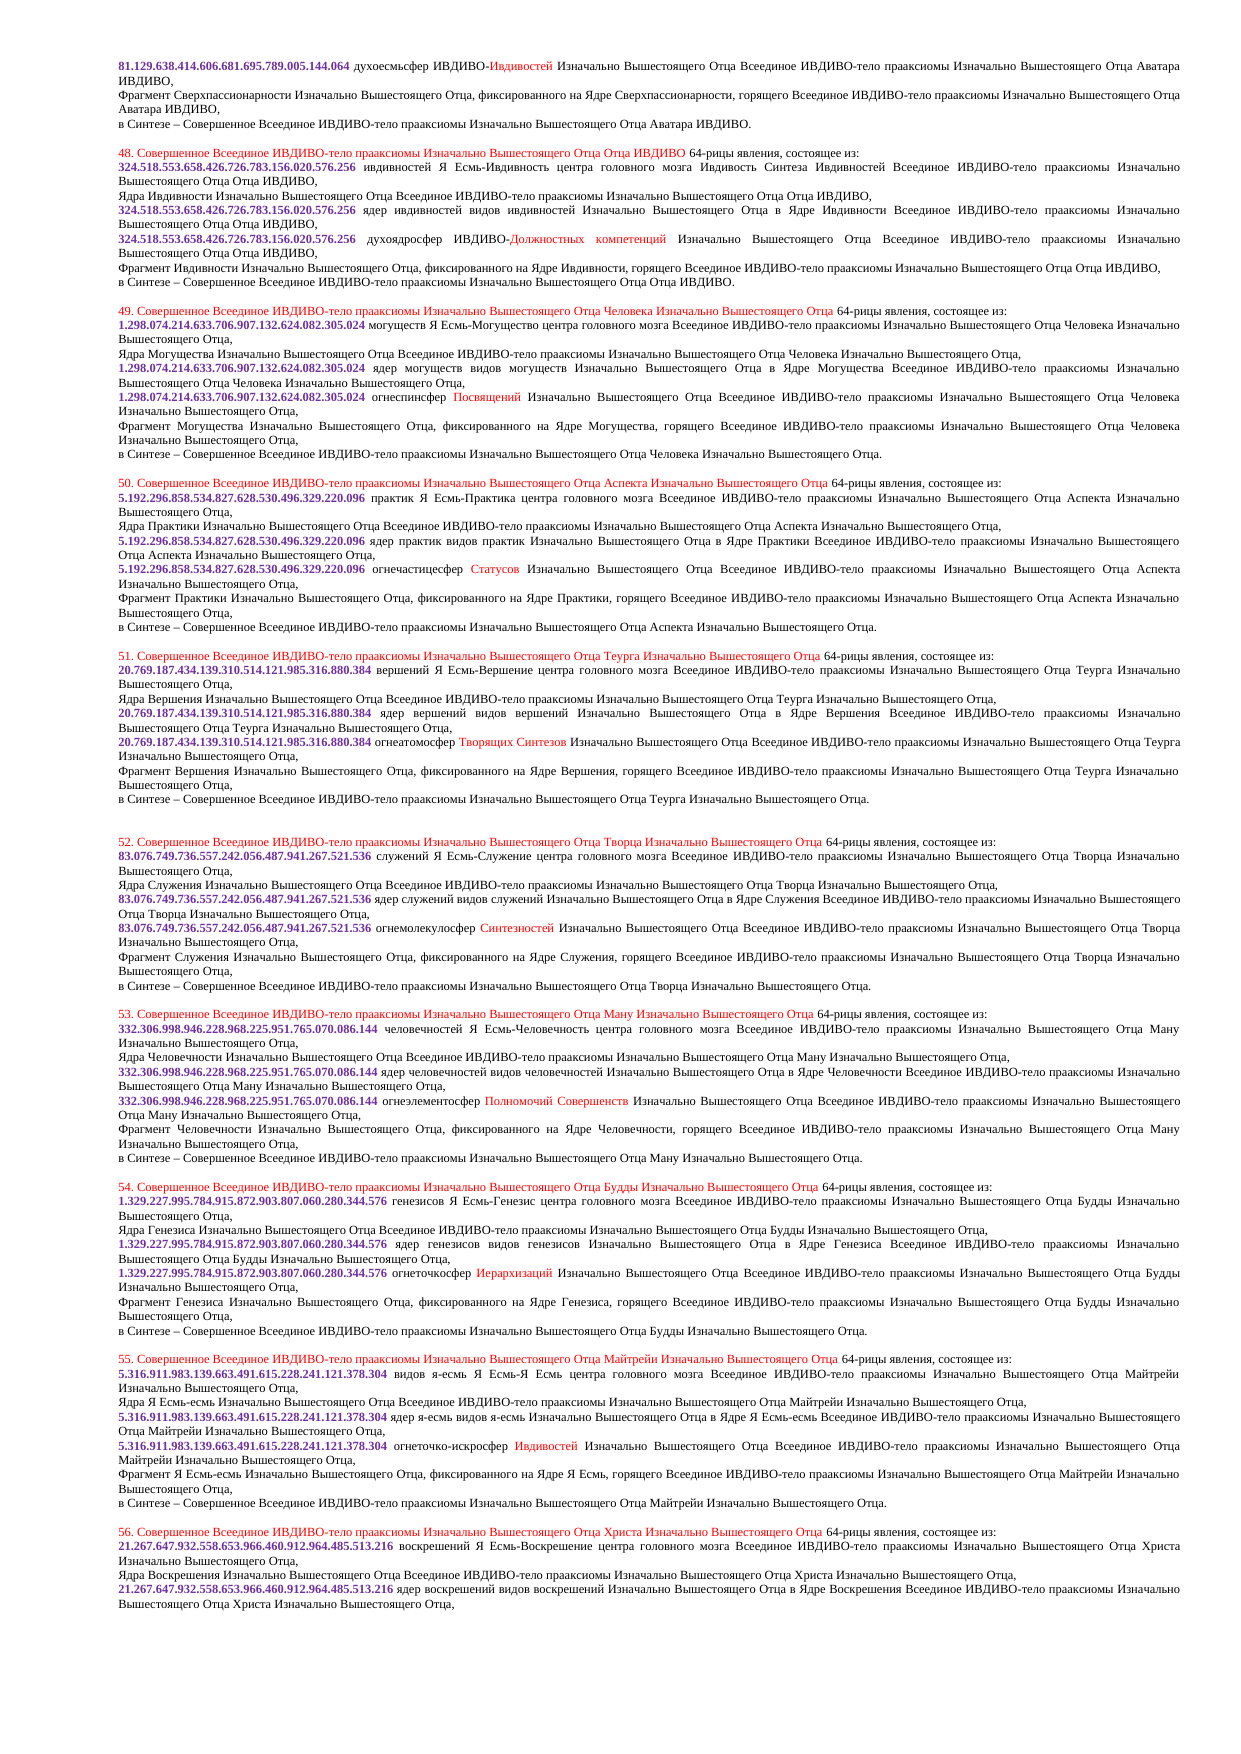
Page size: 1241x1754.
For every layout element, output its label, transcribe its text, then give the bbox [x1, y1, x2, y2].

text 21.267.647.932.558.653.966.460.912.964.485.513.216 ядер воскрешений видов воскрешений Изначально Вышестоящего Отца в Ядре Воскрешения Всеединое ИВДИВО-тело прааксиомы Изначально Вышестоящего Отца Христа Изначально Вышестоящего Отца, [118, 1582, 1181, 1611]
text в Синтезе – Совершенное Всеединое ИВДИВО-тело прааксиомы Изначально Вышестоящего Отца Творца Изначально Вышестоящего Отца. [118, 978, 1181, 993]
text 83.076.749.736.557.242.056.487.941.267.521.536 ядер служений видов служений Изначально Вышестоящего Отца в Ядре Служения Всеединое ИВДИВО-тело прааксиомы Изначально Вышестоящего Отца Творца Изначально Вышестоящего Отца, [118, 892, 1181, 921]
text Фрагмент Служения Изначально Вышестоящего Отца, фиксированного на Ядре Служения, горящего Всеединое ИВДИВО-тело прааксиомы Изначально Вышестоящего Отца Творца Изначально Вышестоящего Отца, [118, 949, 1181, 978]
text 1.298.074.214.633.706.907.132.624.082.305.024 ядер могуществ видов могуществ Изначально Вышестоящего Отца в Ядре Могущества Всеединое ИВДИВО-тело прааксиомы Изначально Вышестоящего Отца Человека Изначально Вышестоящего Отца, [118, 361, 1181, 390]
text 52. Совершенное Всеединое ИВДИВО-тело прааксиомы Изначально Вышестоящего Отца Творца Изначально Вышестоящего Отца 64-рицы явления, состоящее из: [118, 834, 1181, 849]
text 5.316.911.983.139.663.491.615.228.241.121.378.304 ядер я-есмь видов я-есмь Изначально Вышестоящего Отца в Ядре Я Есмь-есмь Всеединое ИВДИВО-тело прааксиомы Изначально Вышестоящего Отца Майтрейи Изначально Вышестоящего Отца, [118, 1409, 1181, 1438]
text Ядра Могущества Изначально Вышестоящего Отца Всеединое ИВДИВО-тело прааксиомы Изначально Вышестоящего Отца Человека Изначально Вышестоящего Отца, [118, 347, 1181, 361]
text Ядра Генезиса Изначально Вышестоящего Отца Всеединое ИВДИВО-тело прааксиомы Изначально Вышестоящего Отца Будды Изначально Вышестоящего Отца, [118, 1223, 1181, 1237]
text 5.316.911.983.139.663.491.615.228.241.121.378.304 видов я-есмь Я Есмь-Я Есмь центра головного мозга Всеединое ИВДИВО-тело прааксиомы Изначально Вышестоящего Отца Майтрейи Изначально Вышестоящего Отца, [118, 1366, 1181, 1395]
text 332.306.998.946.228.968.225.951.765.070.086.144 огнеэлементосфер Полномочий Совершенств Изначально Вышестоящего Отца Всеединое ИВДИВО-тело прааксиомы Изначально Вышестоящего Отца Ману Изначально Вышестоящего Отца, [118, 1093, 1181, 1122]
text 83.076.749.736.557.242.056.487.941.267.521.536 служений Я Есмь-Служение центра головного мозга Всеединое ИВДИВО-тело прааксиомы Изначально Вышестоящего Отца Творца Изначально Вышестоящего Отца, [118, 849, 1181, 878]
text 55. Совершенное Всеединое ИВДИВО-тело прааксиомы Изначально Вышестоящего Отца Майтрейи Изначально Вышестоящего Отца 64-рицы явления, состоящее из: [118, 1352, 1181, 1366]
text Фрагмент Вершения Изначально Вышестоящего Отца, фиксированного на Ядре Вершения, горящего Всеединое ИВДИВО-тело прааксиомы Изначально Вышестоящего Отца Теурга Изначально Вышестоящего Отца, [118, 763, 1181, 792]
text 51. Совершенное Всеединое ИВДИВО-тело прааксиомы Изначально Вышестоящего Отца Теурга Изначально Вышестоящего Отца 64-рицы явления, состоящее из: [118, 648, 1181, 663]
text 332.306.998.946.228.968.225.951.765.070.086.144 человечностей Я Есмь-Человечность центра головного мозга Всеединое ИВДИВО-тело прааксиомы Изначально Вышестоящего Отца Ману Изначально Вышестоящего Отца, [118, 1021, 1181, 1050]
text Фрагмент Сверхпассионарности Изначально Вышестоящего Отца, фиксированного на Ядре Сверхпассионарности, горящего Всеединое ИВДИВО-тело прааксиомы Изначально Вышестоящего Отца Аватара ИВДИВО, [118, 88, 1181, 117]
text Фрагмент Ивдивности Изначально Вышестоящего Отца, фиксированного на Ядре Ивдивности, горящего Всеединое ИВДИВО-тело прааксиомы Изначально Вышестоящего Отца Отца ИВДИВО, [118, 260, 1181, 275]
text в Синтезе – Совершенное Всеединое ИВДИВО-тело прааксиомы Изначально Вышестоящего Отца Аватара ИВДИВО. [118, 117, 1181, 131]
text 1.298.074.214.633.706.907.132.624.082.305.024 могуществ Я Есмь-Могущество центра головного мозга Всеединое ИВДИВО-тело прааксиомы Изначально Вышестоящего Отца Человека Изначально Вышестоящего Отца, [118, 318, 1181, 347]
text 1.329.227.995.784.915.872.903.807.060.280.344.576 генезисов Я Есмь-Генезис центра головного мозга Всеединое ИВДИВО-тело прааксиомы Изначально Вышестоящего Отца Будды Изначально Вышестоящего Отца, [118, 1194, 1181, 1223]
text 54. Совершенное Всеединое ИВДИВО-тело прааксиомы Изначально Вышестоящего Отца Будды Изначально Вышестоящего Отца 64-рицы явления, состоящее из: [118, 1179, 1181, 1194]
text Ядра Воскрешения Изначально Вышестоящего Отца Всеединое ИВДИВО-тело прааксиомы Изначально Вышестоящего Отца Христа Изначально Вышестоящего Отца, [118, 1568, 1181, 1582]
text 324.518.553.658.426.726.783.156.020.576.256 духоядросфер ИВДИВО-Должностных компетенций Изначально Вышестоящего Отца Всеединое ИВДИВО-тело прааксиомы Изначально Вышестоящего Отца Отца ИВДИВО, [118, 232, 1181, 260]
text в Синтезе – Совершенное Всеединое ИВДИВО-тело прааксиомы Изначально Вышестоящего Отца Ману Изначально Вышестоящего Отца. [118, 1151, 1181, 1165]
text 48. Совершенное Всеединое ИВДИВО-тело прааксиомы Изначально Вышестоящего Отца Отца ИВДИВО 64-рицы явления, состоящее из: [118, 145, 1181, 160]
text Фрагмент Человечности Изначально Вышестоящего Отца, фиксированного на Ядре Человечности, горящего Всеединое ИВДИВО-тело прааксиомы Изначально Вышестоящего Отца Ману Изначально Вышестоящего Отца, [118, 1122, 1181, 1151]
text в Синтезе – Совершенное Всеединое ИВДИВО-тело прааксиомы Изначально Вышестоящего Отца Человека Изначально Вышестоящего Отца. [118, 447, 1181, 462]
text Ядра Вершения Изначально Вышестоящего Отца Всеединое ИВДИВО-тело прааксиомы Изначально Вышестоящего Отца Теурга Изначально Вышестоящего Отца, [118, 692, 1181, 706]
text в Синтезе – Совершенное Всеединое ИВДИВО-тело прааксиомы Изначально Вышестоящего Отца Аспекта Изначально Вышестоящего Отца. [118, 620, 1181, 634]
text 5.316.911.983.139.663.491.615.228.241.121.378.304 огнеточко-искросфер Ивдивостей Изначально Вышестоящего Отца Всеединое ИВДИВО-тело прааксиомы Изначально Вышестоящего Отца Майтрейи Изначально Вышестоящего Отца, [118, 1438, 1181, 1467]
text Ядра Практики Изначально Вышестоящего Отца Всеединое ИВДИВО-тело прааксиомы Изначально Вышестоящего Отца Аспекта Изначально Вышестоящего Отца, [118, 519, 1181, 533]
text Ядра Я Есмь-есмь Изначально Вышестоящего Отца Всеединое ИВДИВО-тело прааксиомы Изначально Вышестоящего Отца Майтрейи Изначально Вышестоящего Отца, [118, 1395, 1181, 1409]
text 53. Совершенное Всеединое ИВДИВО-тело прааксиомы Изначально Вышестоящего Отца Ману Изначально Вышестоящего Отца 64-рицы явления, состоящее из: [118, 1007, 1181, 1021]
text в Синтезе – Совершенное Всеединое ИВДИВО-тело прааксиомы Изначально Вышестоящего Отца Будды Изначально Вышестоящего Отца. [118, 1323, 1181, 1338]
text 56. Совершенное Всеединое ИВДИВО-тело прааксиомы Изначально Вышестоящего Отца Христа Изначально Вышестоящего Отца 64-рицы явления, состоящее из: [118, 1524, 1181, 1539]
text Ядра Ивдивности Изначально Вышестоящего Отца Всеединое ИВДИВО-тело прааксиомы Изначально Вышестоящего Отца Отца ИВДИВО, [118, 188, 1181, 203]
text Фрагмент Генезиса Изначально Вышестоящего Отца, фиксированного на Ядре Генезиса, горящего Всеединое ИВДИВО-тело прааксиомы Изначально Вышестоящего Отца Будды Изначально Вышестоящего Отца, [118, 1294, 1181, 1323]
text 83.076.749.736.557.242.056.487.941.267.521.536 огнемолекулосфер Синтезностей Изначально Вышестоящего Отца Всеединое ИВДИВО-тело прааксиомы Изначально Вышестоящего Отца Творца Изначально Вышестоящего Отца, [118, 921, 1181, 949]
text 332.306.998.946.228.968.225.951.765.070.086.144 ядер человечностей видов человечностей Изначально Вышестоящего Отца в Ядре Человечности Всеединое ИВДИВО-тело прааксиомы Изначально Вышестоящего Отца Ману Изначально Вышестоящего Отца, [118, 1064, 1181, 1093]
text 21.267.647.932.558.653.966.460.912.964.485.513.216 воскрешений Я Есмь-Воскрешение центра головного мозга Всеединое ИВДИВО-тело прааксиомы Изначально Вышестоящего Отца Христа Изначально Вышестоящего Отца, [118, 1539, 1181, 1568]
text в Синтезе – Совершенное Всеединое ИВДИВО-тело прааксиомы Изначально Вышестоящего Отца Теурга Изначально Вышестоящего Отца. [118, 792, 1181, 807]
text 5.192.296.858.534.827.628.530.496.329.220.096 практик Я Есмь-Практика центра головного мозга Всеединое ИВДИВО-тело прааксиомы Изначально Вышестоящего Отца Аспекта Изначально Вышестоящего Отца, [118, 490, 1181, 519]
text 49. Совершенное Всеединое ИВДИВО-тело прааксиомы Изначально Вышестоящего Отца Человека Изначально Вышестоящего Отца 64-рицы явления, состоящее из: [118, 303, 1181, 318]
text 5.192.296.858.534.827.628.530.496.329.220.096 ядер практик видов практик Изначально Вышестоящего Отца в Ядре Практики Всеединое ИВДИВО-тело прааксиомы Изначально Вышестоящего Отца Аспекта Изначально Вышестоящего Отца, [118, 533, 1181, 562]
text 324.518.553.658.426.726.783.156.020.576.256 ядер ивдивностей видов ивдивностей Изначально Вышестоящего Отца в Ядре Ивдивности Всеединое ИВДИВО-тело прааксиомы Изначально Вышестоящего Отца Отца ИВДИВО, [118, 203, 1181, 232]
text Ядра Служения Изначально Вышестоящего Отца Всеединое ИВДИВО-тело прааксиомы Изначально Вышестоящего Отца Творца Изначально Вышестоящего Отца, [118, 878, 1181, 892]
text 5.192.296.858.534.827.628.530.496.329.220.096 огнечастицесфер Статусов Изначально Вышестоящего Отца Всеединое ИВДИВО-тело прааксиомы Изначально Вышестоящего Отца Аспекта Изначально Вышестоящего Отца, [118, 562, 1181, 591]
text 1.298.074.214.633.706.907.132.624.082.305.024 огнеспинсфер Посвящений Изначально Вышестоящего Отца Всеединое ИВДИВО-тело прааксиомы Изначально Вышестоящего Отца Человека Изначально Вышестоящего Отца, [118, 390, 1181, 418]
text 324.518.553.658.426.726.783.156.020.576.256 ивдивностей Я Есмь-Ивдивность центра головного мозга Ивдивость Синтеза Ивдивностей Всеединое ИВДИВО-тело прааксиомы Изначально Вышестоящего Отца Отца ИВДИВО, [118, 160, 1181, 188]
text Ядра Человечности Изначально Вышестоящего Отца Всеединое ИВДИВО-тело прааксиомы Изначально Вышестоящего Отца Ману Изначально Вышестоящего Отца, [118, 1050, 1181, 1064]
text 1.329.227.995.784.915.872.903.807.060.280.344.576 ядер генезисов видов генезисов Изначально Вышестоящего Отца в Ядре Генезиса Всеединое ИВДИВО-тело прааксиомы Изначально Вышестоящего Отца Будды Изначально Вышестоящего Отца, [118, 1237, 1181, 1266]
text Фрагмент Могущества Изначально Вышестоящего Отца, фиксированного на Ядре Могущества, горящего Всеединое ИВДИВО-тело прааксиомы Изначально Вышестоящего Отца Человека Изначально Вышестоящего Отца, [118, 418, 1181, 447]
text 20.769.187.434.139.310.514.121.985.316.880.384 огнеатомосфер Творящих Синтезов Изначально Вышестоящего Отца Всеединое ИВДИВО-тело прааксиомы Изначально Вышестоящего Отца Теурга Изначально Вышестоящего Отца, [118, 735, 1181, 763]
text 20.769.187.434.139.310.514.121.985.316.880.384 ядер вершений видов вершений Изначально Вышестоящего Отца в Ядре Вершения Всеединое ИВДИВО-тело прааксиомы Изначально Вышестоящего Отца Теурга Изначально Вышестоящего Отца, [118, 706, 1181, 735]
text 1.329.227.995.784.915.872.903.807.060.280.344.576 огнеточкосфер Иерархизаций Изначально Вышестоящего Отца Всеединое ИВДИВО-тело прааксиомы Изначально Вышестоящего Отца Будды Изначально Вышестоящего Отца, [118, 1266, 1181, 1294]
text Фрагмент Я Есмь-есмь Изначально Вышестоящего Отца, фиксированного на Ядре Я Есмь, горящего Всеединое ИВДИВО-тело прааксиомы Изначально Вышестоящего Отца Майтрейи Изначально Вышестоящего Отца, [118, 1467, 1181, 1496]
text в Синтезе – Совершенное Всеединое ИВДИВО-тело прааксиомы Изначально Вышестоящего Отца Майтрейи Изначально Вышестоящего Отца. [118, 1496, 1181, 1510]
text Фрагмент Практики Изначально Вышестоящего Отца, фиксированного на Ядре Практики, горящего Всеединое ИВДИВО-тело прааксиомы Изначально Вышестоящего Отца Аспекта Изначально Вышестоящего Отца, [118, 591, 1181, 620]
text 20.769.187.434.139.310.514.121.985.316.880.384 вершений Я Есмь-Вершение центра головного мозга Всеединое ИВДИВО-тело прааксиомы Изначально Вышестоящего Отца Теурга Изначально Вышестоящего Отца, [118, 663, 1181, 692]
text в Синтезе – Совершенное Всеединое ИВДИВО-тело прааксиомы Изначально Вышестоящего Отца Отца ИВДИВО. [118, 275, 1181, 289]
text 50. Совершенное Всеединое ИВДИВО-тело прааксиомы Изначально Вышестоящего Отца Аспекта Изначально Вышестоящего Отца 64-рицы явления, состоящее из: [118, 476, 1181, 490]
text 81.129.638.414.606.681.695.789.005.144.064 духоесмьсфер ИВДИВО-Ивдивостей Изначально Вышестоящего Отца Всеединое ИВДИВО-тело прааксиомы Изначально Вышестоящего Отца Аватара ИВДИВО, [118, 59, 1181, 88]
